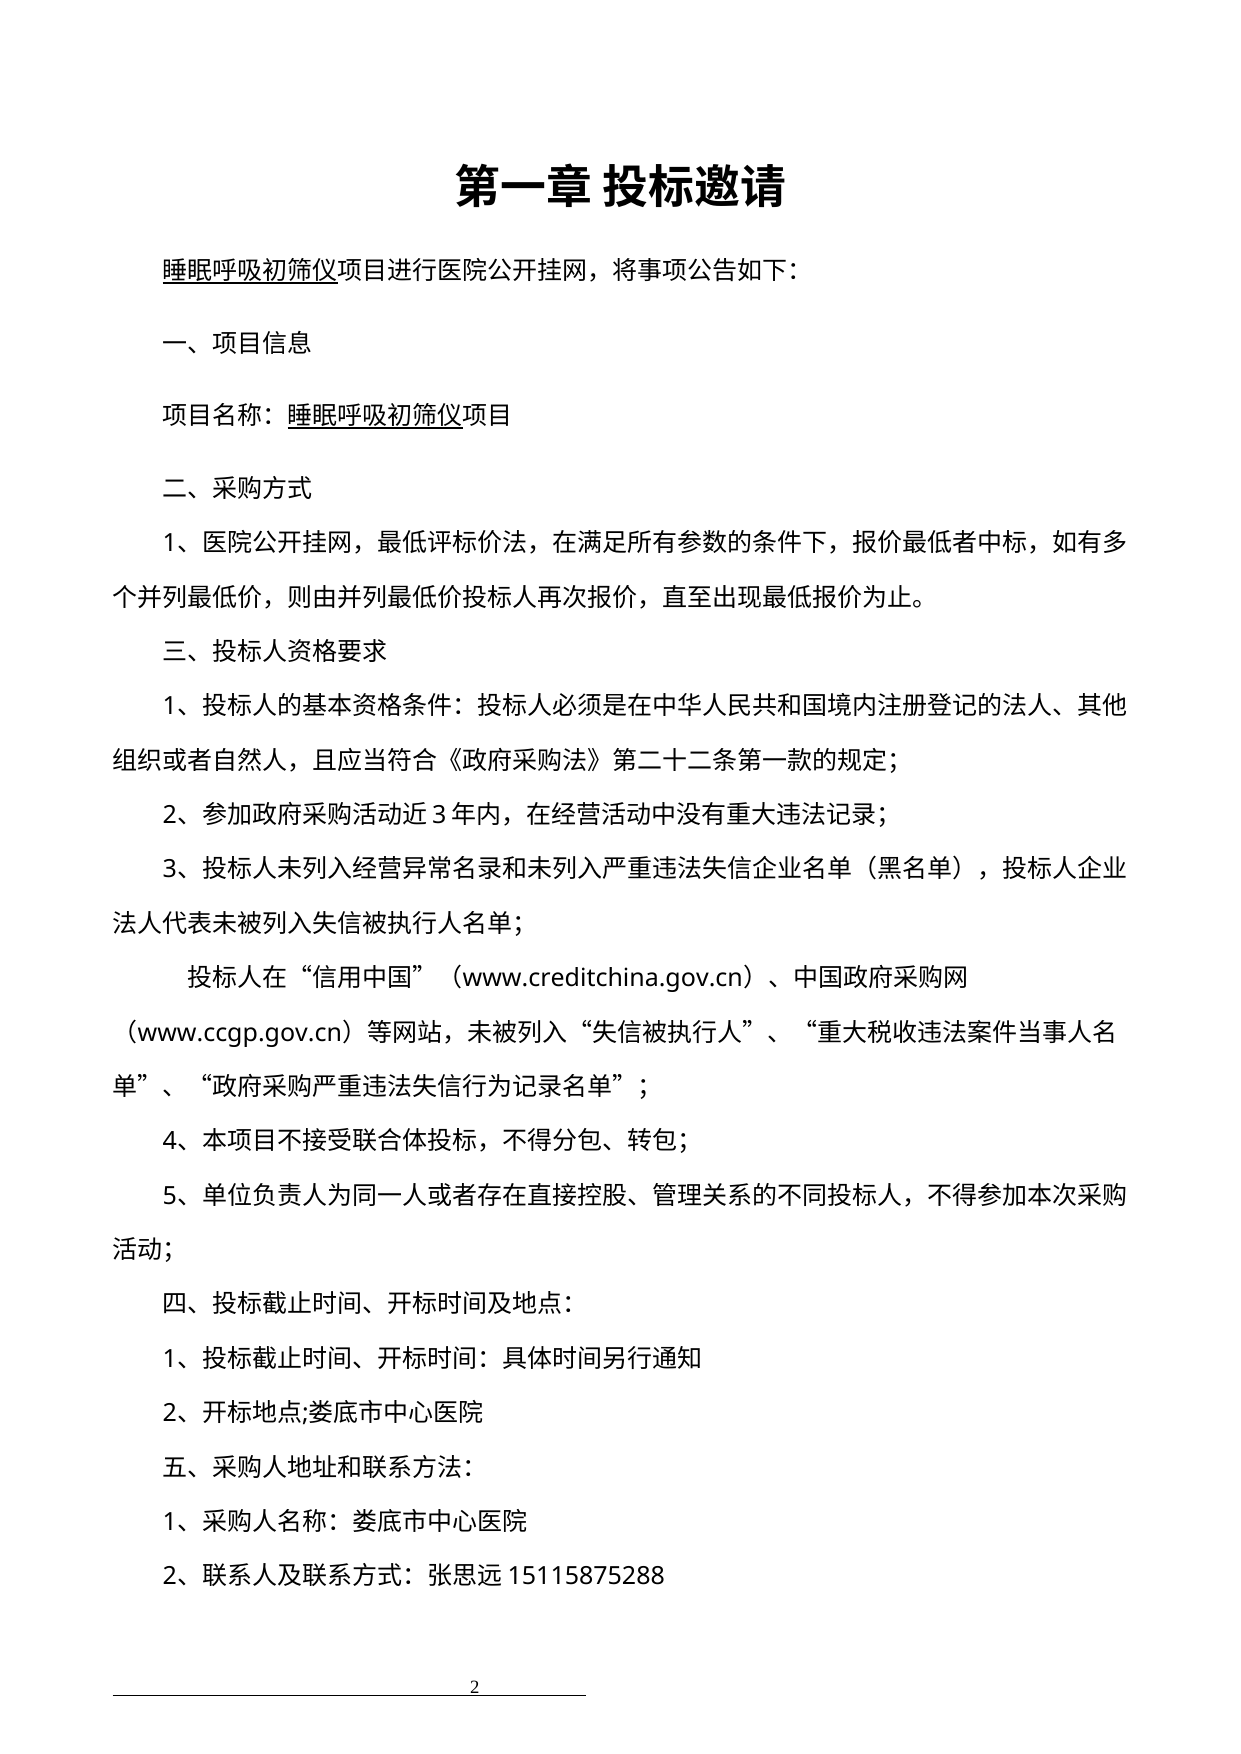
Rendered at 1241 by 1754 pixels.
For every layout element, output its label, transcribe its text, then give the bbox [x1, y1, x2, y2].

list 采购方式 [112, 468, 1128, 504]
list 4、本项目不接受联合体投标，不得分包、转包； [112, 1121, 1128, 1157]
list 四、投标截止时间、开标时间及地点： [112, 1284, 1128, 1320]
list 项目名称：睡眠呼吸初筛仪项目 [112, 396, 1128, 432]
list 2、联系人及联系方式：张思远 15115875288 [112, 1556, 1128, 1592]
list 投标人在“信用中国”（www.creditchina.gov.cn）、中国政府采购网（www.ccgp.gov.cn）等网站，未被列入“失信被执行人”、“重大税收违法案件当事人名单”、“政府采购严重违法失信行为记录名单”； [112, 958, 1128, 1103]
list 1、投标截止时间、开标时间：具体时间另行通知 [112, 1338, 1128, 1374]
list 1、采购人名称：娄底市中心医院 [112, 1501, 1128, 1538]
list 2、开标地点;娄底市中心医院 [112, 1393, 1128, 1429]
list 1、医院公开挂网，最低评标价法，在满足所有参数的条件下，报价最低者中标，如有多个并列最低价，则由并列最低价投标人再次报价，直至出现最低报价为止。 [112, 523, 1128, 613]
list 三、投标人资格要求 [112, 631, 1128, 668]
list 1、投标人的基本资格条件：投标人必须是在中华人民共和国境内注册登记的法人、其他组织或者自然人，且应当符合《政府采购法》第二十二条第一款的规定； [112, 686, 1128, 776]
list 2、参加政府采购活动近3年内，在经营活动中没有重大违法记录； [112, 794, 1128, 831]
subtitle 第一章 投标邀请 [112, 150, 1128, 216]
list 3、投标人未列入经营异常名录和未列入严重违法失信企业名单（黑名单），投标人企业法人代表未被列入失信被执行人名单； [112, 849, 1128, 939]
list 5、单位负责人为同一人或者存在直接控股、管理关系的不同投标人，不得参加本次采购活动； [112, 1175, 1128, 1266]
list 五、采购人地址和联系方法： [112, 1447, 1128, 1483]
list 睡眠呼吸初筛仪项目进行医院公开挂网，将事项公告如下： [112, 251, 1128, 287]
list 一、项目信息 [112, 323, 1128, 359]
